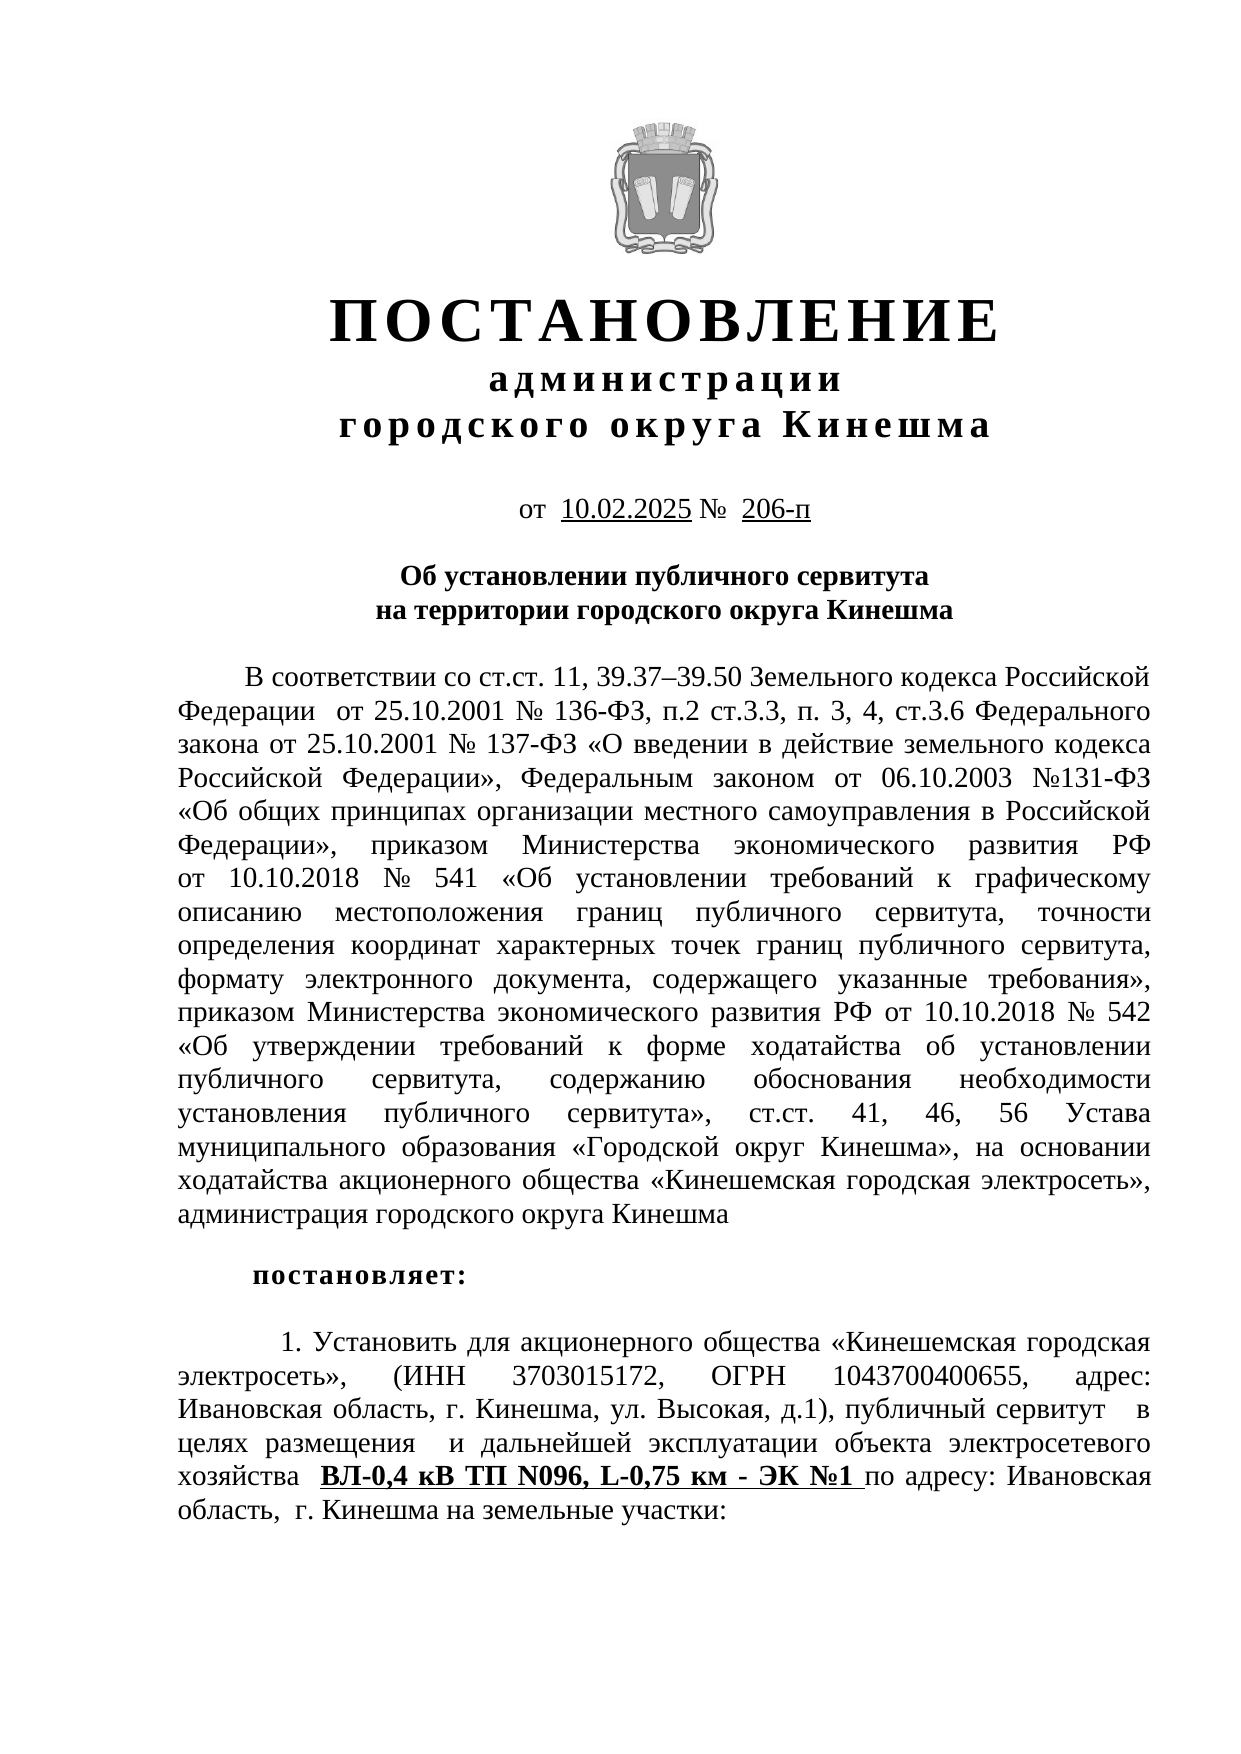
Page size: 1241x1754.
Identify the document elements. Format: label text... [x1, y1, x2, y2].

text ПОСТАНОВЛЕНИЕ [177, 283, 1152, 355]
text городского округа Кинешма [177, 400, 1152, 446]
text В соответствии со ст.ст. 11, 39.37–39.50 Земельного кодекса Российской Федерации от 25.10.2001 № 136-ФЗ, п.2 ст.3.3, п. 3, 4, ст.3.6 Федерального закона от 25.10.2001 № 137-ФЗ «О введении в действие земельного кодекса Российской Федерации», Федеральным законом от 06.10.2003 №131-ФЗ «Об общих принципах организации местного самоуправления в Российской Федерации», приказом Министерства экономического развития РФ от 10.10.2018 № 541 «Об установлении требований к графическому описанию местоположения границ публичного сервитута, точности определения координат характерных точек границ публичного сервитута, формату электронного документа, содержащего указанные требования», приказом Министерства экономического развития РФ от 10.10.2018 № 542 «Об утверждении требований к форме ходатайства об установлении публичного сервитута, содержанию обоснования необходимости установления публичного сервитута», ст.ст. 41, 46, 56 Устава муниципального образования «Городской округ Кинешма», на основании ходатайства акционерного общества «Кинешемская городская электросеть», администрация городского округа Кинешма [177, 659, 1152, 1229]
text Об установлении публичного сервитута [177, 558, 1152, 592]
text от 10.02.2025 № 206-п [177, 491, 1152, 525]
text 1. Установить для акционерного общества «Кинешемская городская электросеть», (ИНН 3703015172, ОГРН 1043700400655, адрес: Ивановская область, г. Кинешма, ул. Высокая, д.1), публичный сервитут в целях размещения и дальнейшей эксплуатации объекта электросетевого хозяйства ВЛ-0,4 кВ ТП N096, L-0,75 км - ЭК №1 по адресу: Ивановская область, г. Кинешма на земельные участки: [177, 1324, 1152, 1526]
text на территории городского округа Кинешма [177, 592, 1152, 626]
text администрации [177, 355, 1152, 400]
text постановляет: [177, 1257, 1152, 1291]
